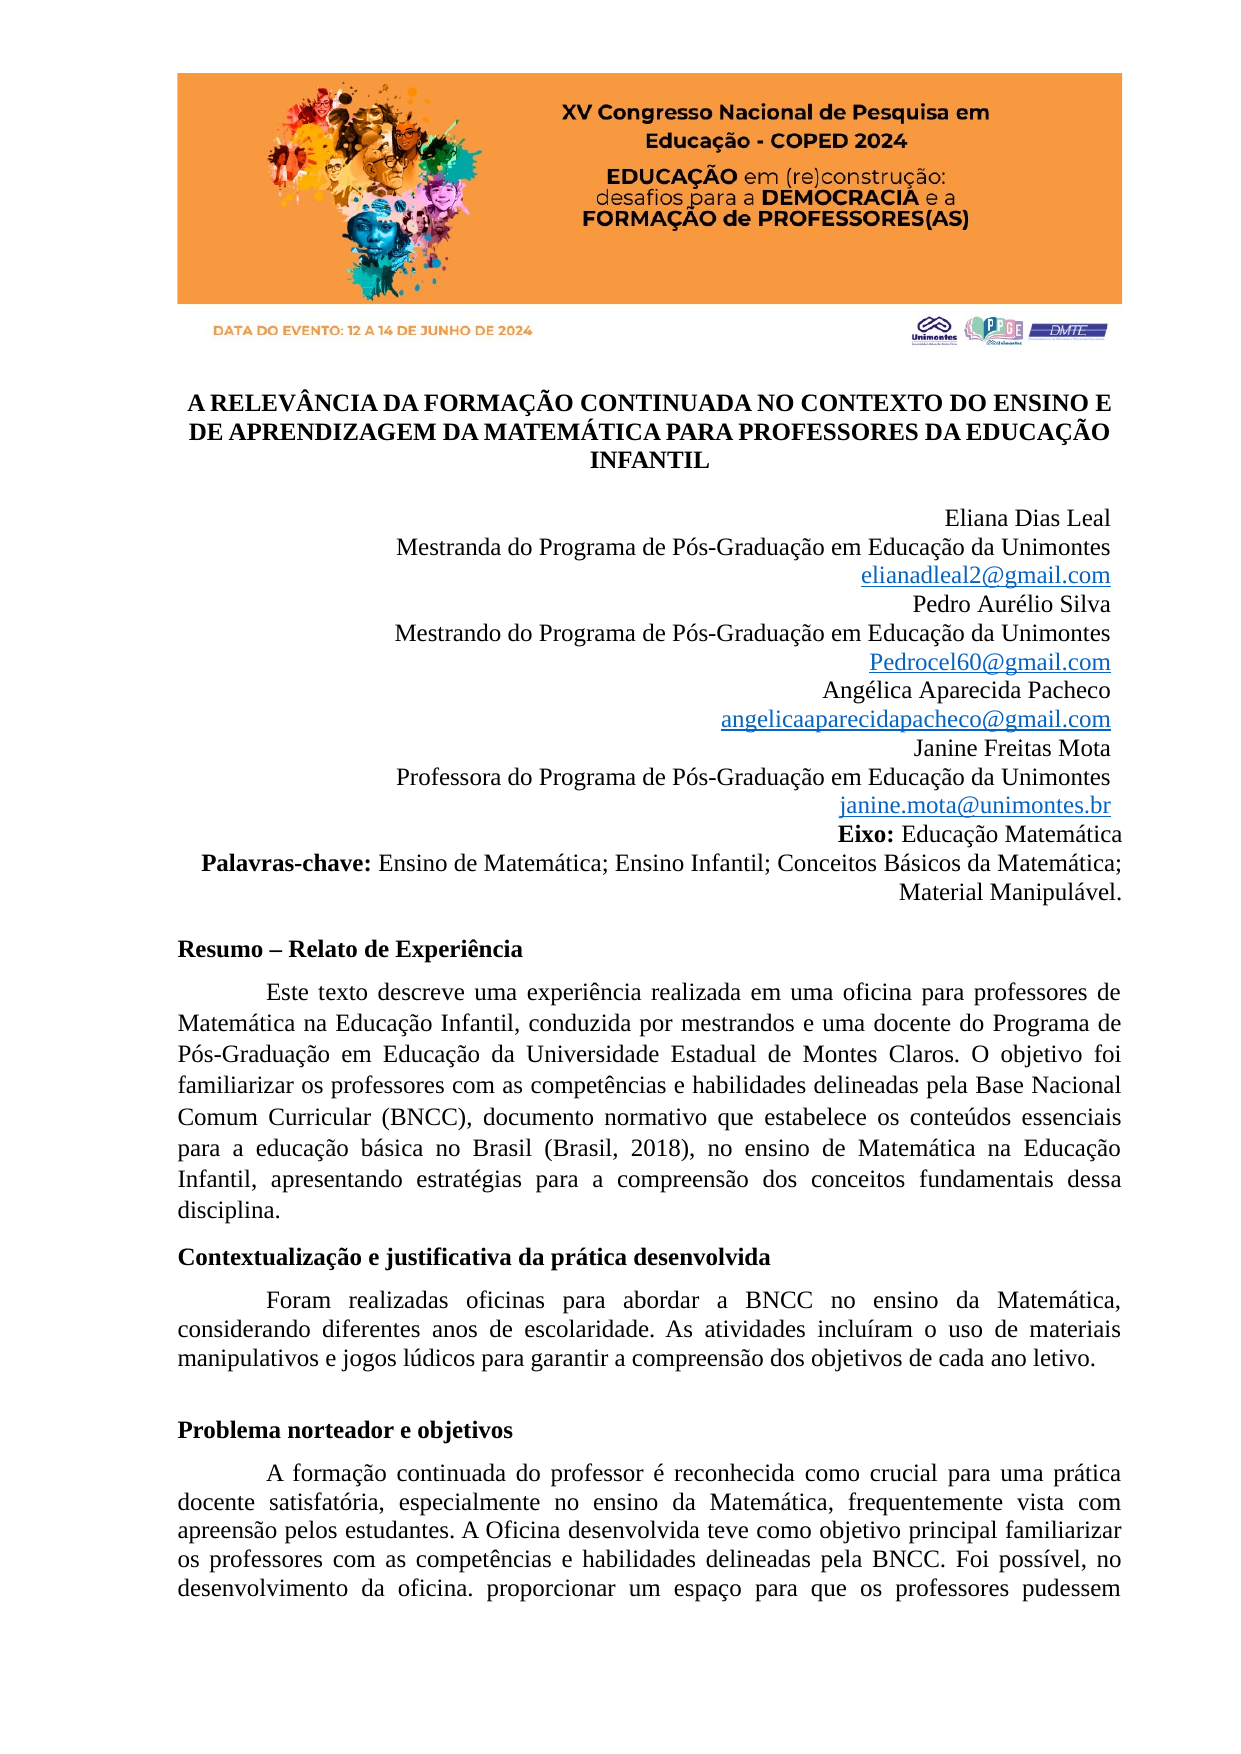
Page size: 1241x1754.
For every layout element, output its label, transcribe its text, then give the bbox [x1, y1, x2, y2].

text Mestranda do Programa de Pós-Graduação em Educação da Unimontes [177, 532, 1111, 561]
text Mestrando do Programa de Pós-Graduação em Educação da Unimontes [177, 618, 1111, 647]
text janine.mota@unimontes.br [177, 791, 1111, 819]
text A RELEVÂNCIA DA FORMAÇÃO CONTINUADA NO CONTEXTO DO ENSINO E DE APRENDIZAGEM DA MATEMÁTICA PARA PROFESSORES DA EDUCAÇÃO INFANTIL [177, 388, 1122, 474]
text Eliana Dias Leal [177, 503, 1111, 532]
text Angélica Aparecida Pacheco [177, 676, 1111, 704]
text Pedrocel60@gmail.com [177, 647, 1111, 676]
text Eixo: Educação Matemática [177, 819, 1122, 848]
text Professora do Programa de Pós-Graduação em Educação da Unimontes [177, 762, 1111, 791]
text Janine Freitas Mota [177, 733, 1111, 762]
text Este texto descreve uma experiência realizada em uma oficina para professores de Matemática na Educação Infantil, conduzida por mestrandos e uma docente do Programa de Pós-Graduação em Educação da Universidade Estadual de Montes Claros. O objetivo foi familiarizar os professores com as competências e habilidades delineadas pela Base Nacional Comum Curricular (BNCC), documento normativo que estabelece os conteúdos essenciais para a educação básica no Brasil (Brasil, 2018), no ensino de Matemática na Educação Infantil, apresentando estratégias para a compreensão dos conceitos fundamentais dessa disciplina. [177, 977, 1122, 1223]
text elianadleal2@gmail.com [177, 561, 1111, 589]
text angelicaaparecidapacheco@gmail.com [177, 704, 1111, 733]
text Problema norteador e objetivos [177, 1415, 1122, 1444]
text Resumo – Relato de Experiência [177, 934, 1122, 963]
text Palavras-chave: Ensino de Matemática; Ensino Infantil; Conceitos Básicos da Matemática; Material Manipulável. [177, 848, 1122, 906]
text Pedro Aurélio Silva [177, 589, 1111, 618]
text Contextualização e justificativa da prática desenvolvida [177, 1242, 1122, 1271]
text Foram realizadas oficinas para abordar a BNCC no ensino da Matemática, considerando diferentes anos de escolaridade. As atividades incluíram o uso de materiais manipulativos e jogos lúdicos para garantir a compreensão dos objetivos de cada ano letivo. [177, 1286, 1122, 1372]
picture [177, 73, 1123, 360]
